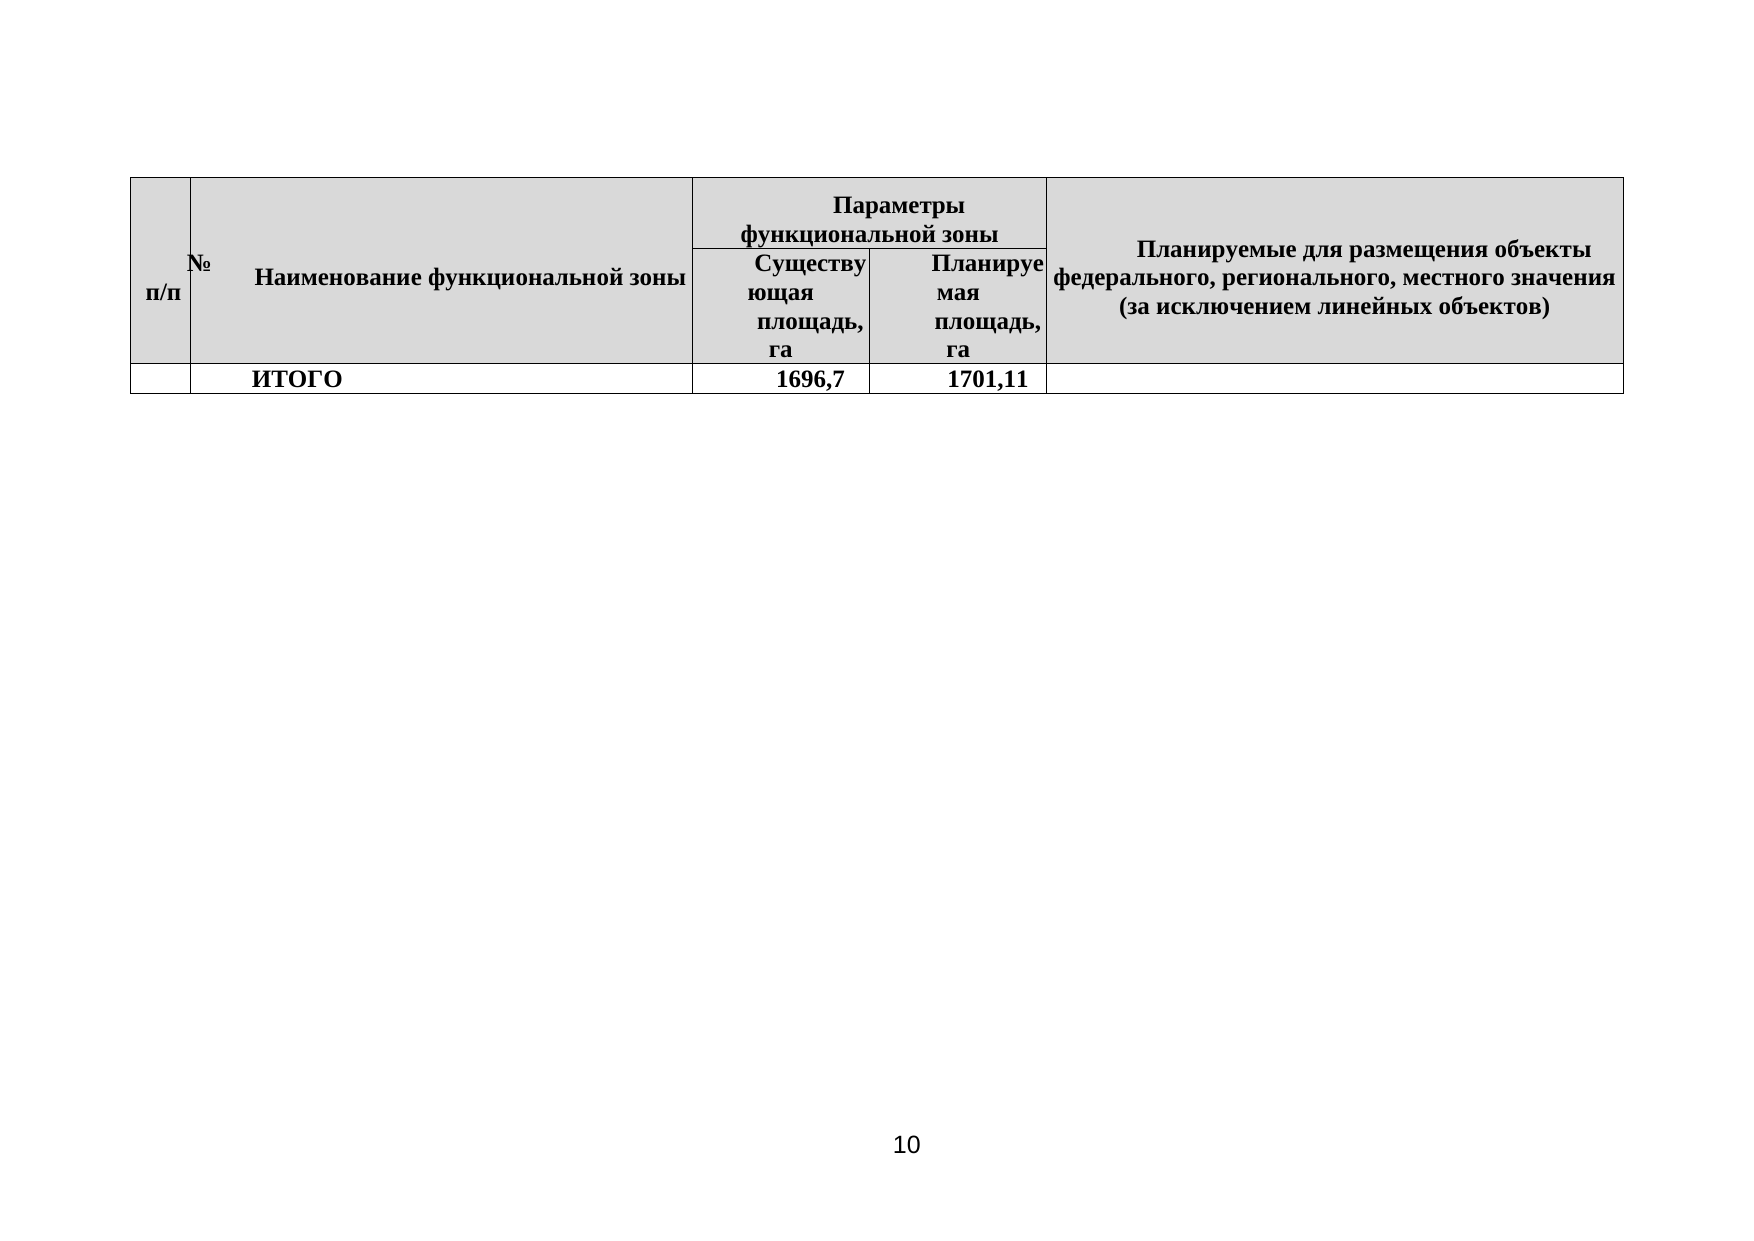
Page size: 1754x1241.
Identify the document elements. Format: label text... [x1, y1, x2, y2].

table_header Параметры функциональной зоны [693, 178, 1046, 248]
table_cell [131, 364, 190, 393]
table_header № п/п [131, 178, 190, 363]
table_cell 1701,11 [870, 364, 1046, 393]
table_header Наименование функциональной зоны [191, 178, 692, 363]
table_cell [1047, 364, 1623, 393]
table_cell Планируемая площадь, га [870, 249, 1046, 363]
table_cell 1696,7 [693, 364, 869, 393]
table_cell ИТОГО [191, 364, 692, 393]
table_header Планируемые для размещения объекты федерального, регионального, местного значения (за исключением линейных объектов) [1047, 178, 1623, 363]
table_cell Существующая площадь, га [693, 249, 869, 363]
